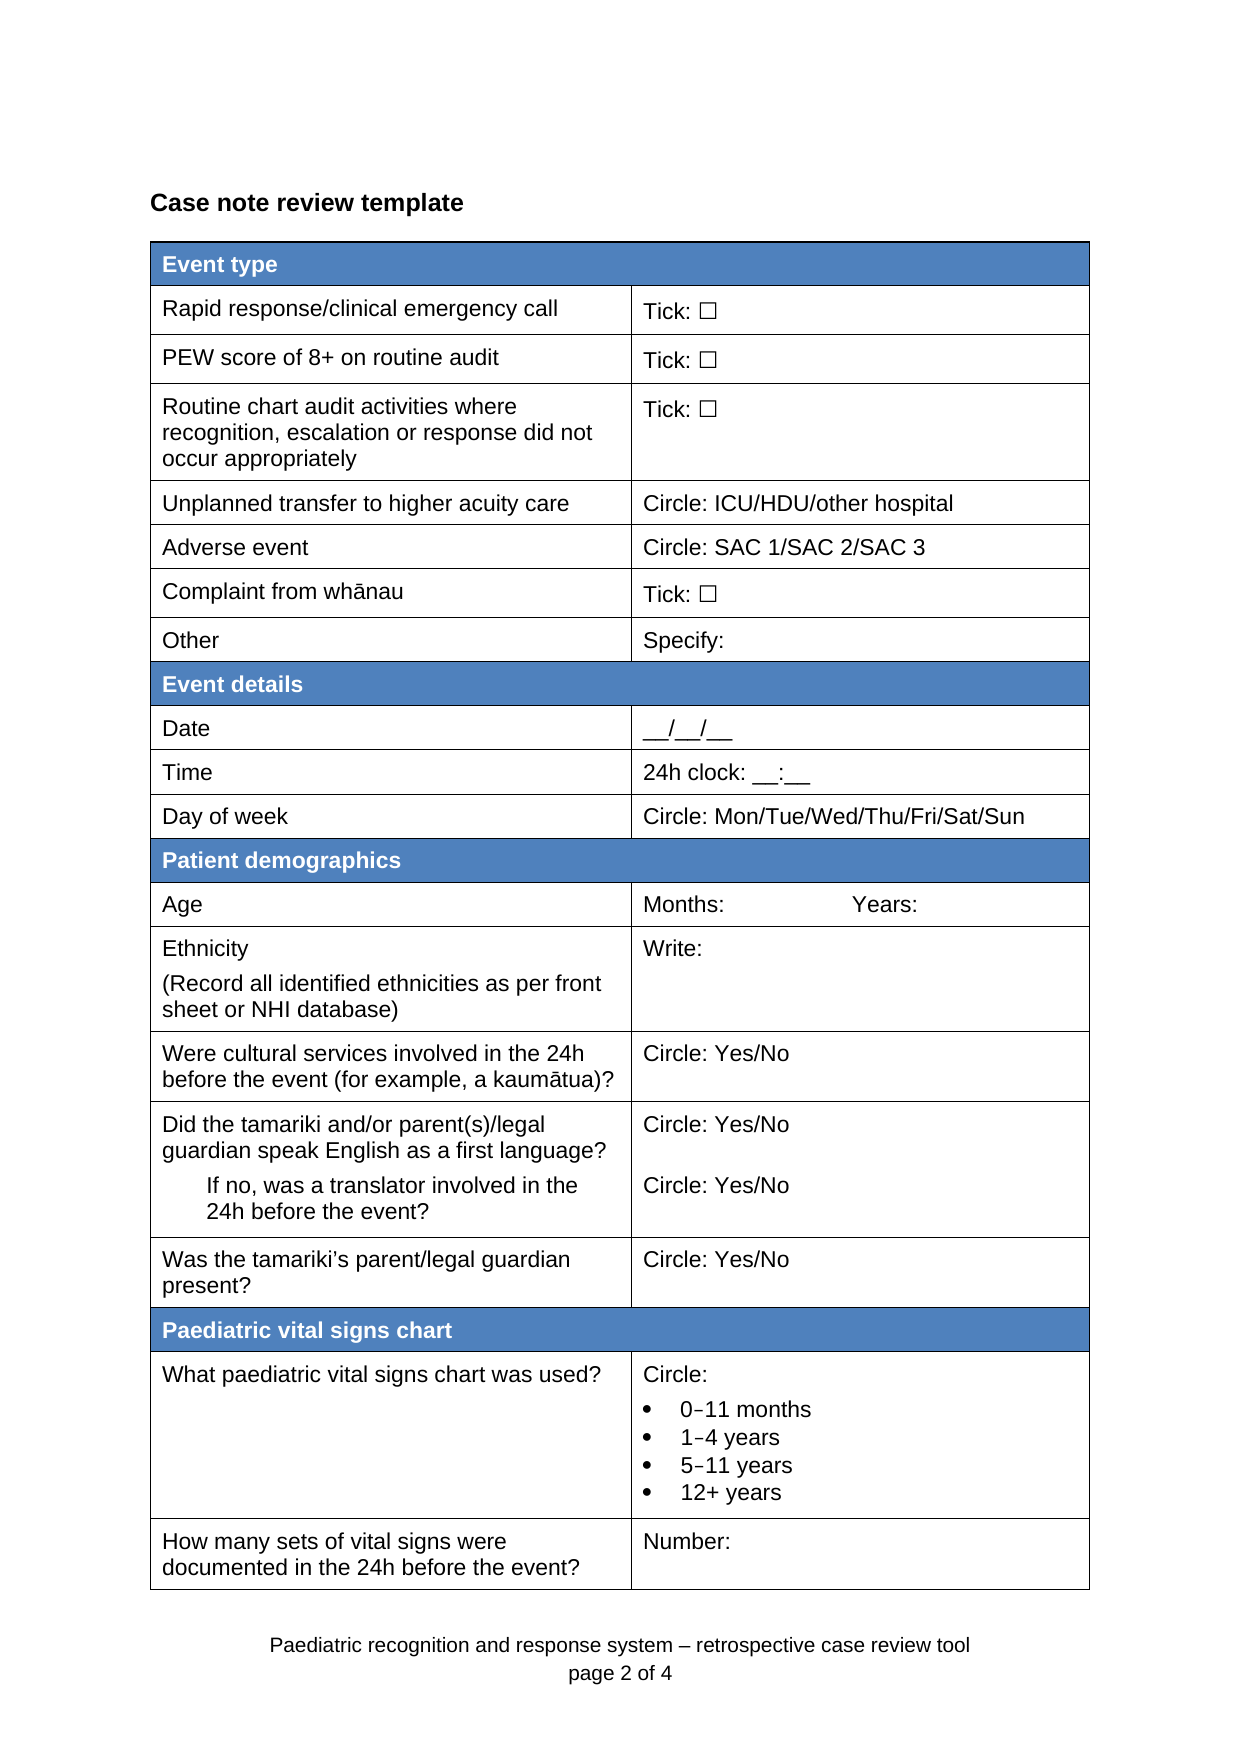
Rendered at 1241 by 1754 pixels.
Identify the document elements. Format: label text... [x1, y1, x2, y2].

table_cell What paediatric vital signs chart was used? [151, 1352, 631, 1518]
table_cell Circle: ICU/HDU/other hospital [632, 481, 1089, 524]
table_cell Complaint from whānau [151, 569, 631, 617]
table_cell Paediatric vital signs chart [151, 1308, 1089, 1351]
table_cell Circle: Yes/No [632, 1032, 1089, 1101]
table_cell Circle: Yes/No [632, 1238, 1089, 1307]
table_cell Circle: Yes/No [632, 1102, 1089, 1172]
table_cell Ethnicity (Record all identified ethnicities as per front sheet or NHI database) [151, 927, 631, 1031]
table_cell PEW score of 8+ on routine audit [151, 335, 631, 383]
table_cell Rapid response/clinical emergency call [151, 286, 631, 334]
table_cell Circle: 0‒11 months 1‒4 years 5‒11 years 12+ years [632, 1352, 1089, 1518]
table_cell Number: [632, 1519, 1089, 1589]
table_cell Time [151, 750, 631, 793]
table_cell Was the tamariki’s parent/legal guardian present? [151, 1238, 631, 1307]
table_cell __/__/__ [632, 706, 1089, 749]
table_cell Patient demographics [151, 839, 1089, 882]
table_cell Circle: Yes/No [632, 1172, 1089, 1237]
table_cell Tick: [632, 569, 1089, 617]
table_cell Age [151, 883, 631, 926]
table_cell Were cultural services involved in the 24h before the event (for example, a kaumātua)? [151, 1032, 631, 1101]
table_cell Routine chart audit activities where recognition, escalation or response did not occur appropriately [151, 384, 631, 480]
table_cell Other [151, 618, 631, 661]
table_cell Adverse event [151, 525, 631, 568]
table_cell Tick: [632, 335, 1089, 383]
table_cell If no, was a translator involved in the 24h before the event? [151, 1172, 631, 1237]
table_cell How many sets of vital signs were documented in the 24h before the event? [151, 1519, 631, 1589]
table_header Event type [151, 243, 1089, 285]
table_cell Tick: [632, 384, 1089, 480]
table_cell Months: Years: [632, 883, 1089, 926]
table_cell Event details [151, 662, 1089, 705]
table_cell 24h clock: __:__ [632, 750, 1089, 793]
table_cell Write: [632, 927, 1089, 1031]
table_cell Did the tamariki and/or parent(s)/legal guardian speak English as a first language? [151, 1102, 631, 1172]
table_cell Tick: [632, 286, 1089, 334]
table_cell Day of week [151, 795, 631, 837]
table_cell Specify: [632, 618, 1089, 661]
table_cell Circle: Mon/Tue/Wed/Thu/Fri/Sat/Sun [632, 795, 1089, 837]
text Case note review template [150, 187, 1090, 216]
table_cell Unplanned transfer to higher acuity care [151, 481, 631, 524]
table_cell Circle: SAC 1/SAC 2/SAC 3 [632, 525, 1089, 568]
table_cell Date [151, 706, 631, 749]
